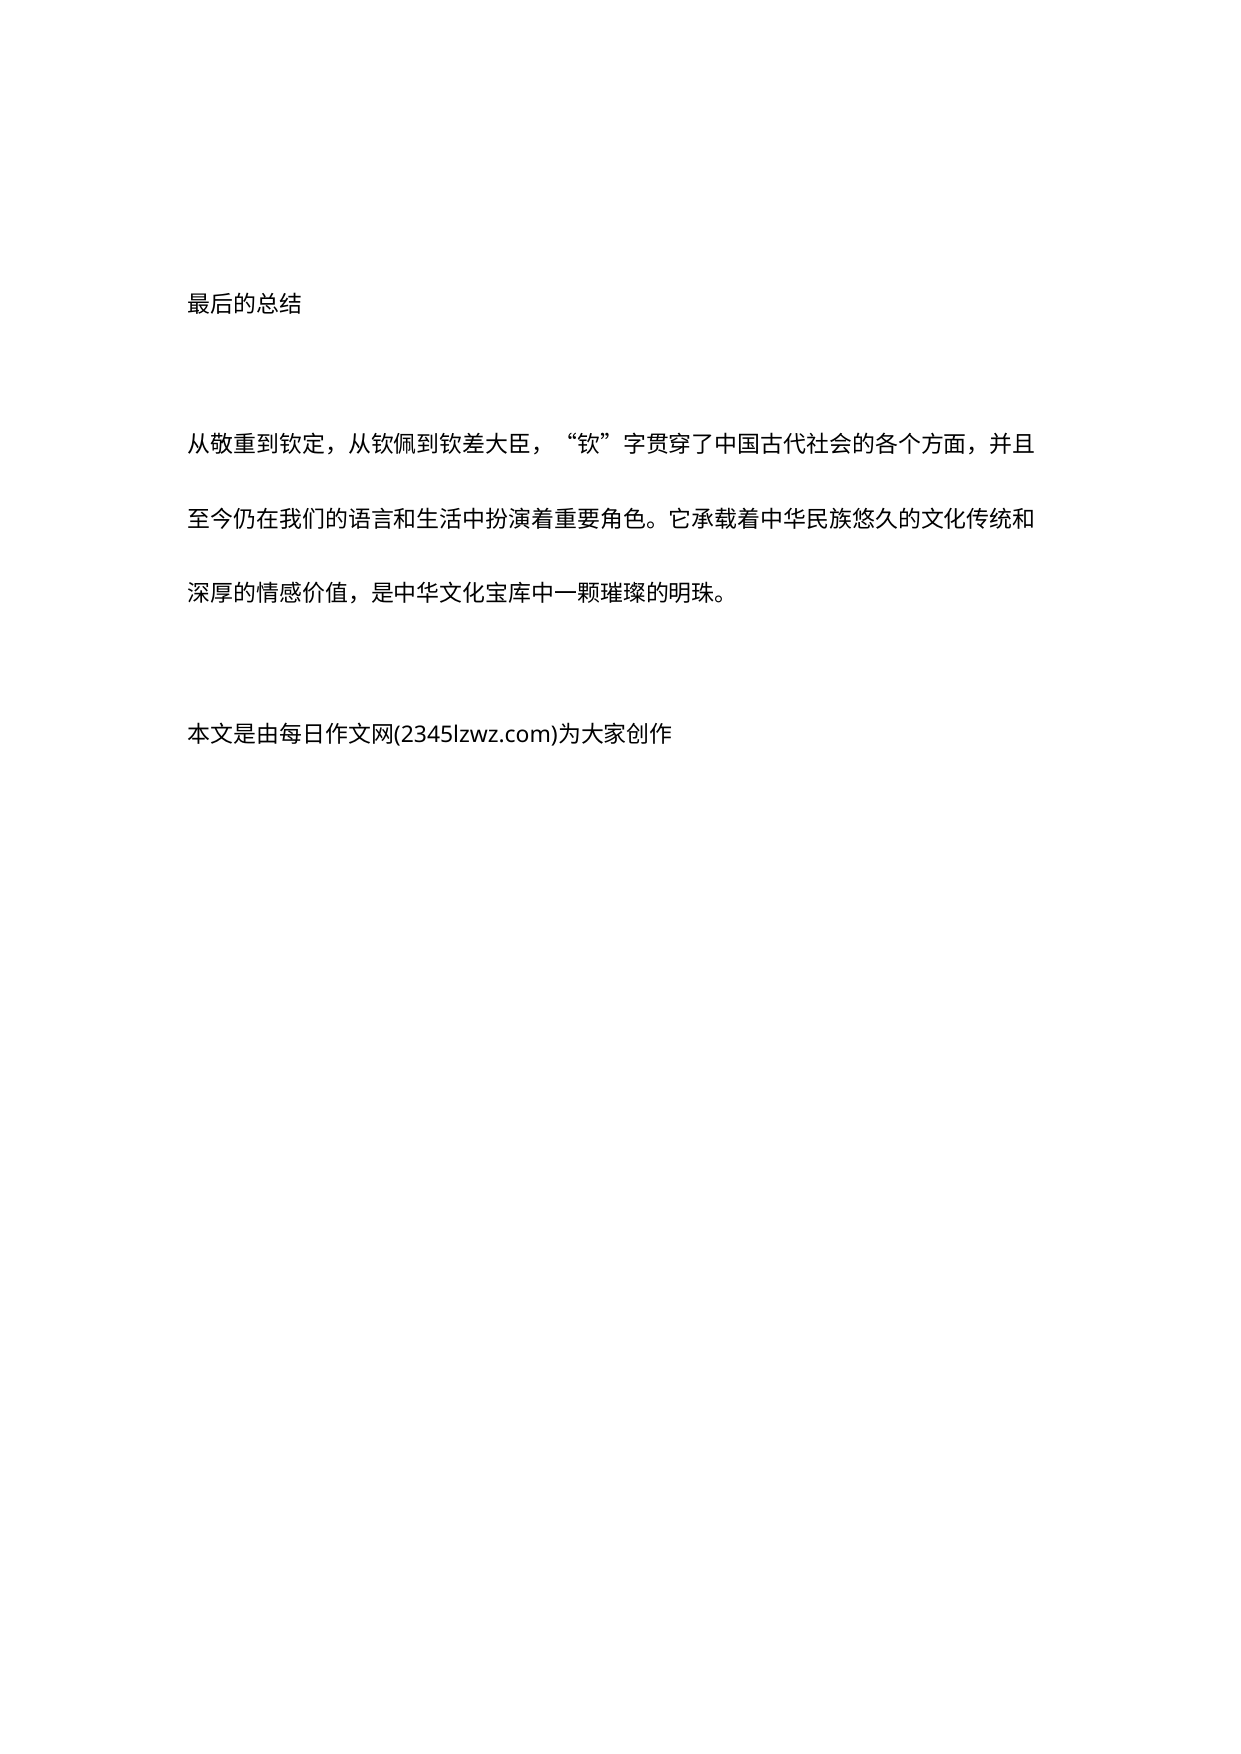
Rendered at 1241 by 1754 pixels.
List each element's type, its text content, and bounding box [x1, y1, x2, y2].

text 从敬重到钦定，从钦佩到钦差大臣，“钦”字贯穿了中国古代社会的各个方面，并且至今仍在我们的语言和生活中扮演着重要角色。它承载着中华民族悠久的文化传统和深厚的情感价值，是中华文化宝库中一颗璀璨的明珠。 [187, 410, 1053, 624]
text 本文是由每日作文网(2345lzwz.com)为大家创作 [187, 700, 1053, 765]
text 最后的总结 [187, 270, 1053, 335]
